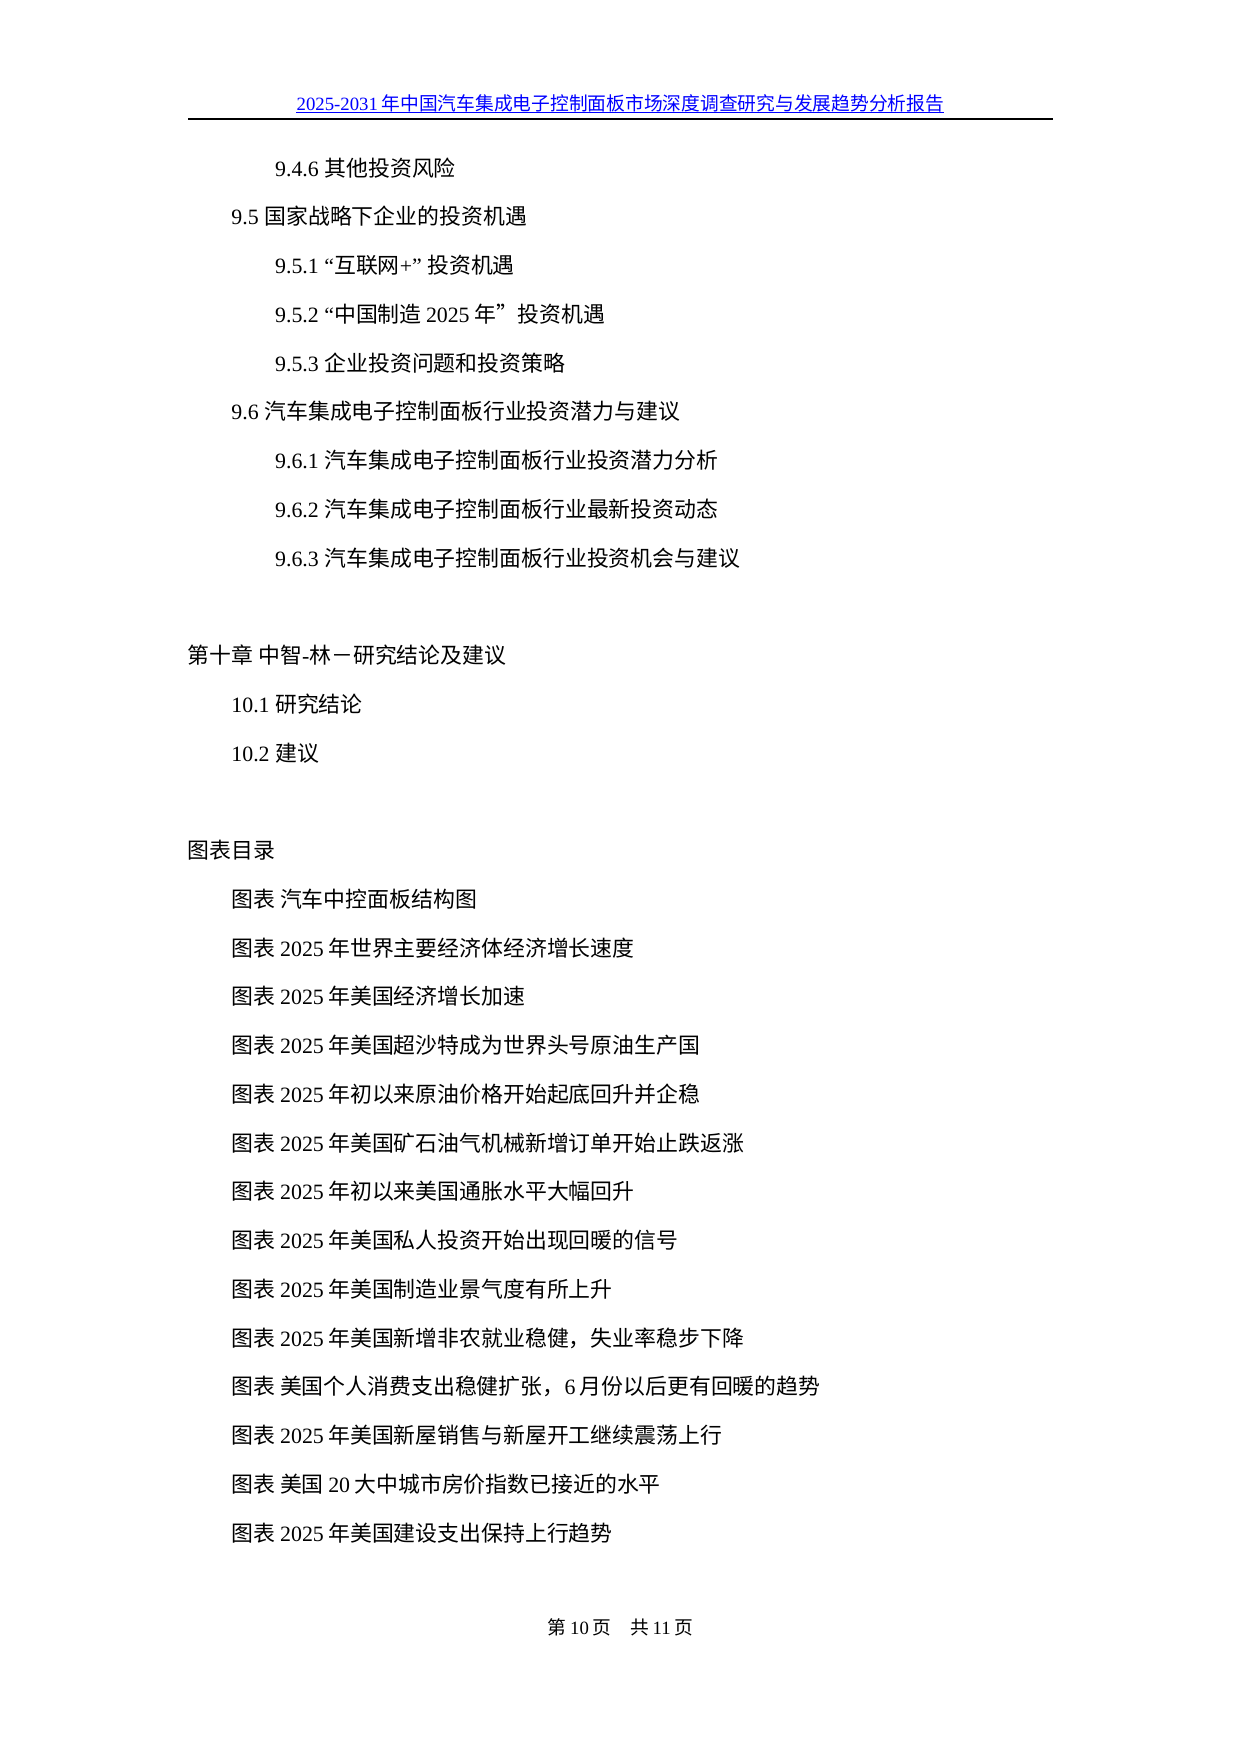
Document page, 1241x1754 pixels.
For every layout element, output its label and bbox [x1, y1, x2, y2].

text [187, 150, 1053, 1548]
